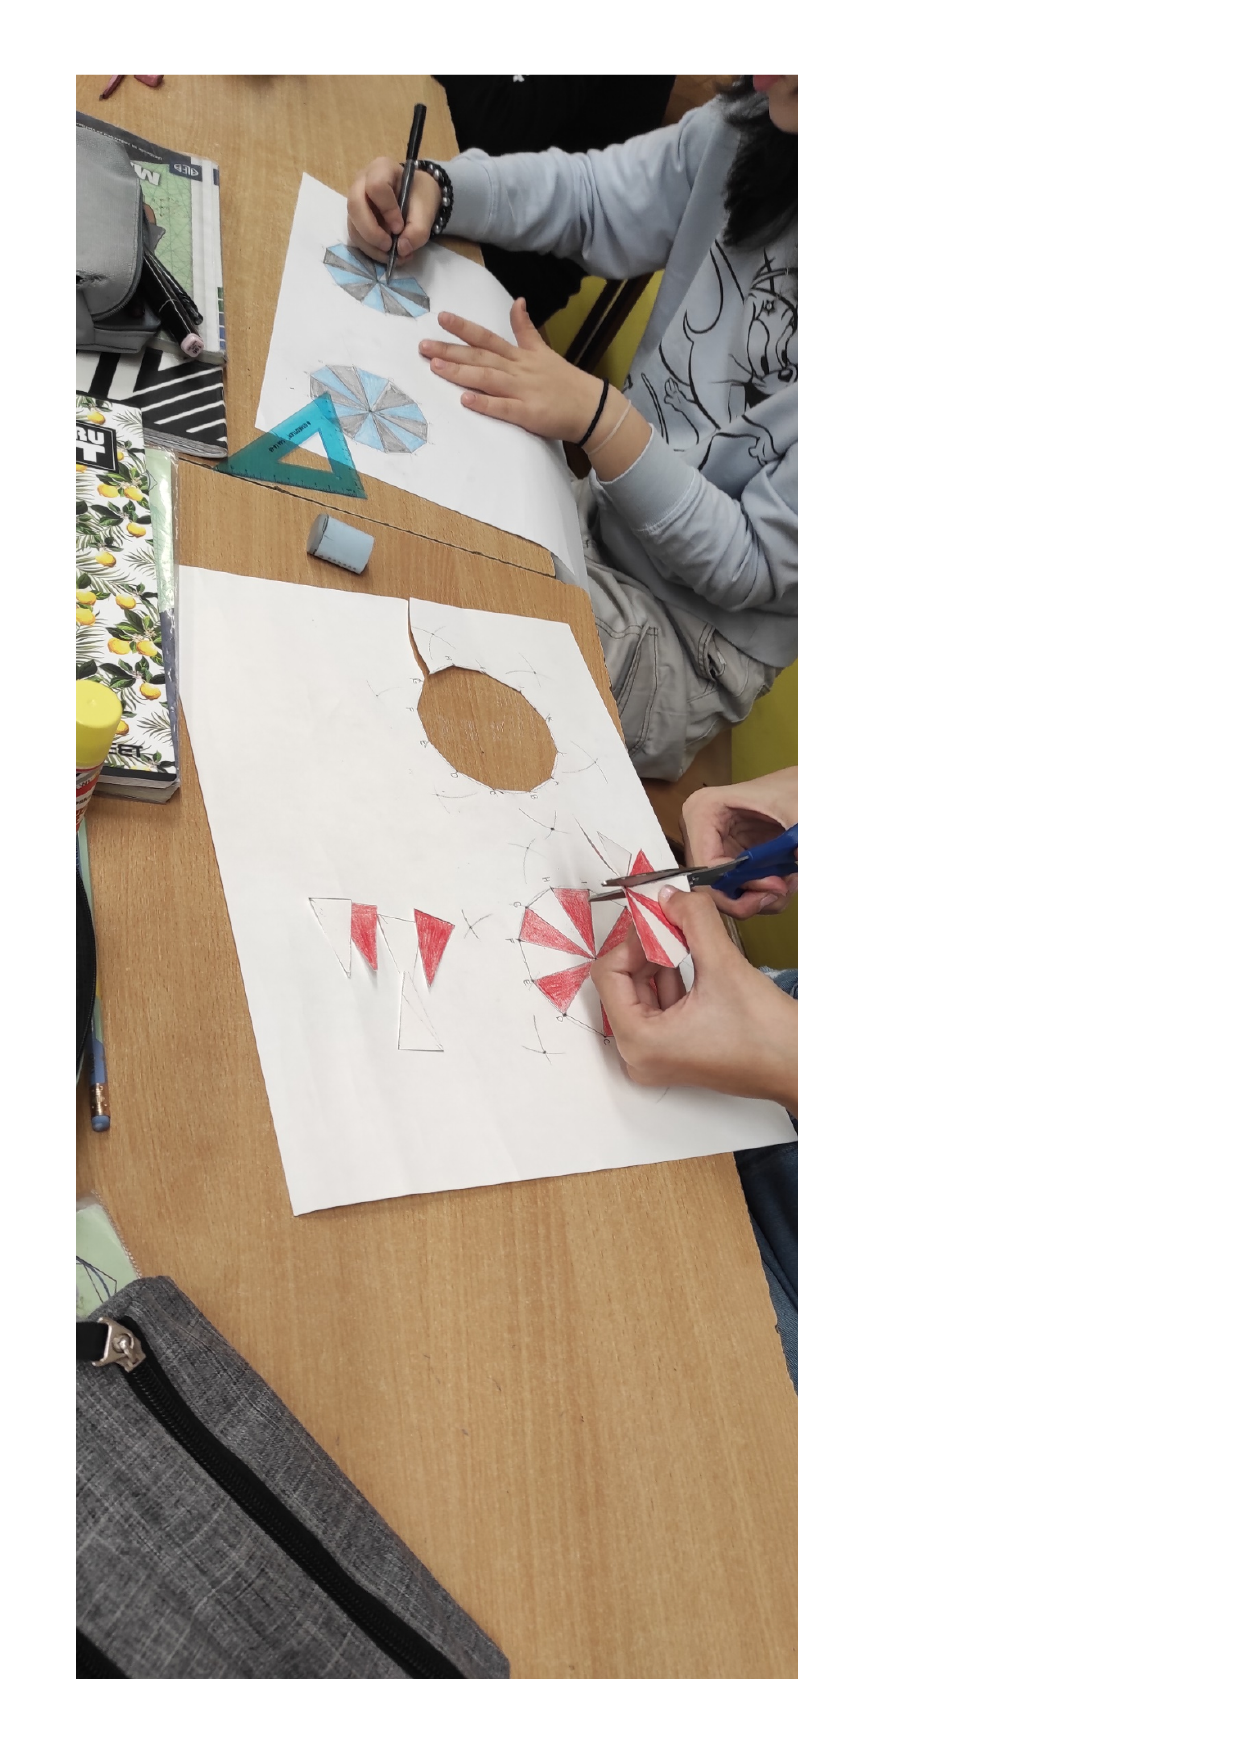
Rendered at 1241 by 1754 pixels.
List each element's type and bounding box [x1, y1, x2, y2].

picture [77, 76, 798, 1678]
